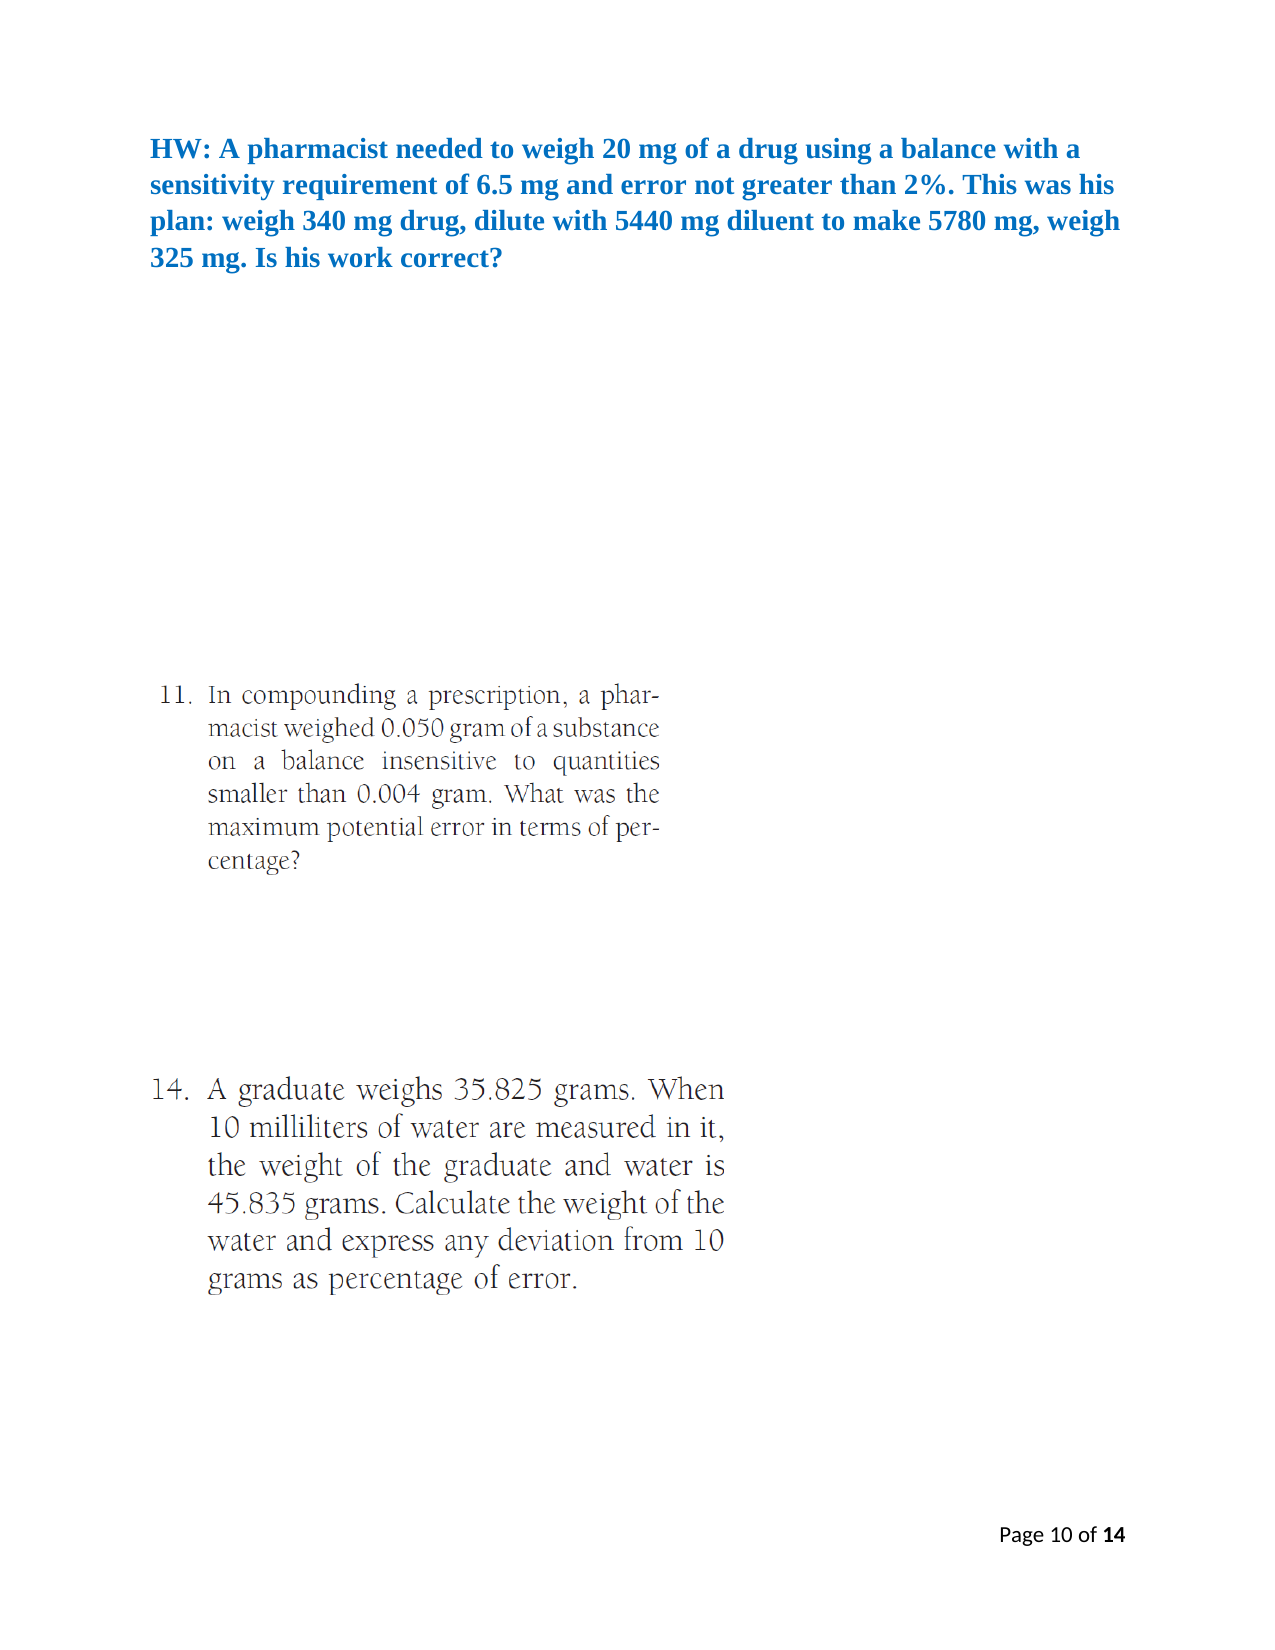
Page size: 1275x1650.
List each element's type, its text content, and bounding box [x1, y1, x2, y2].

subtitle HW: A pharmacist needed to weigh 20 mg of a drug using a balance with a sensitivity requirement of 6.5 mg and error not greater than 2%. This was his plan: weigh 340 mg drug, dilute with 5440 mg diluent to make 5780 mg, weigh 325 mg. Is his work correct? [150, 131, 1123, 273]
picture [152, 1076, 724, 1295]
picture [160, 683, 660, 875]
